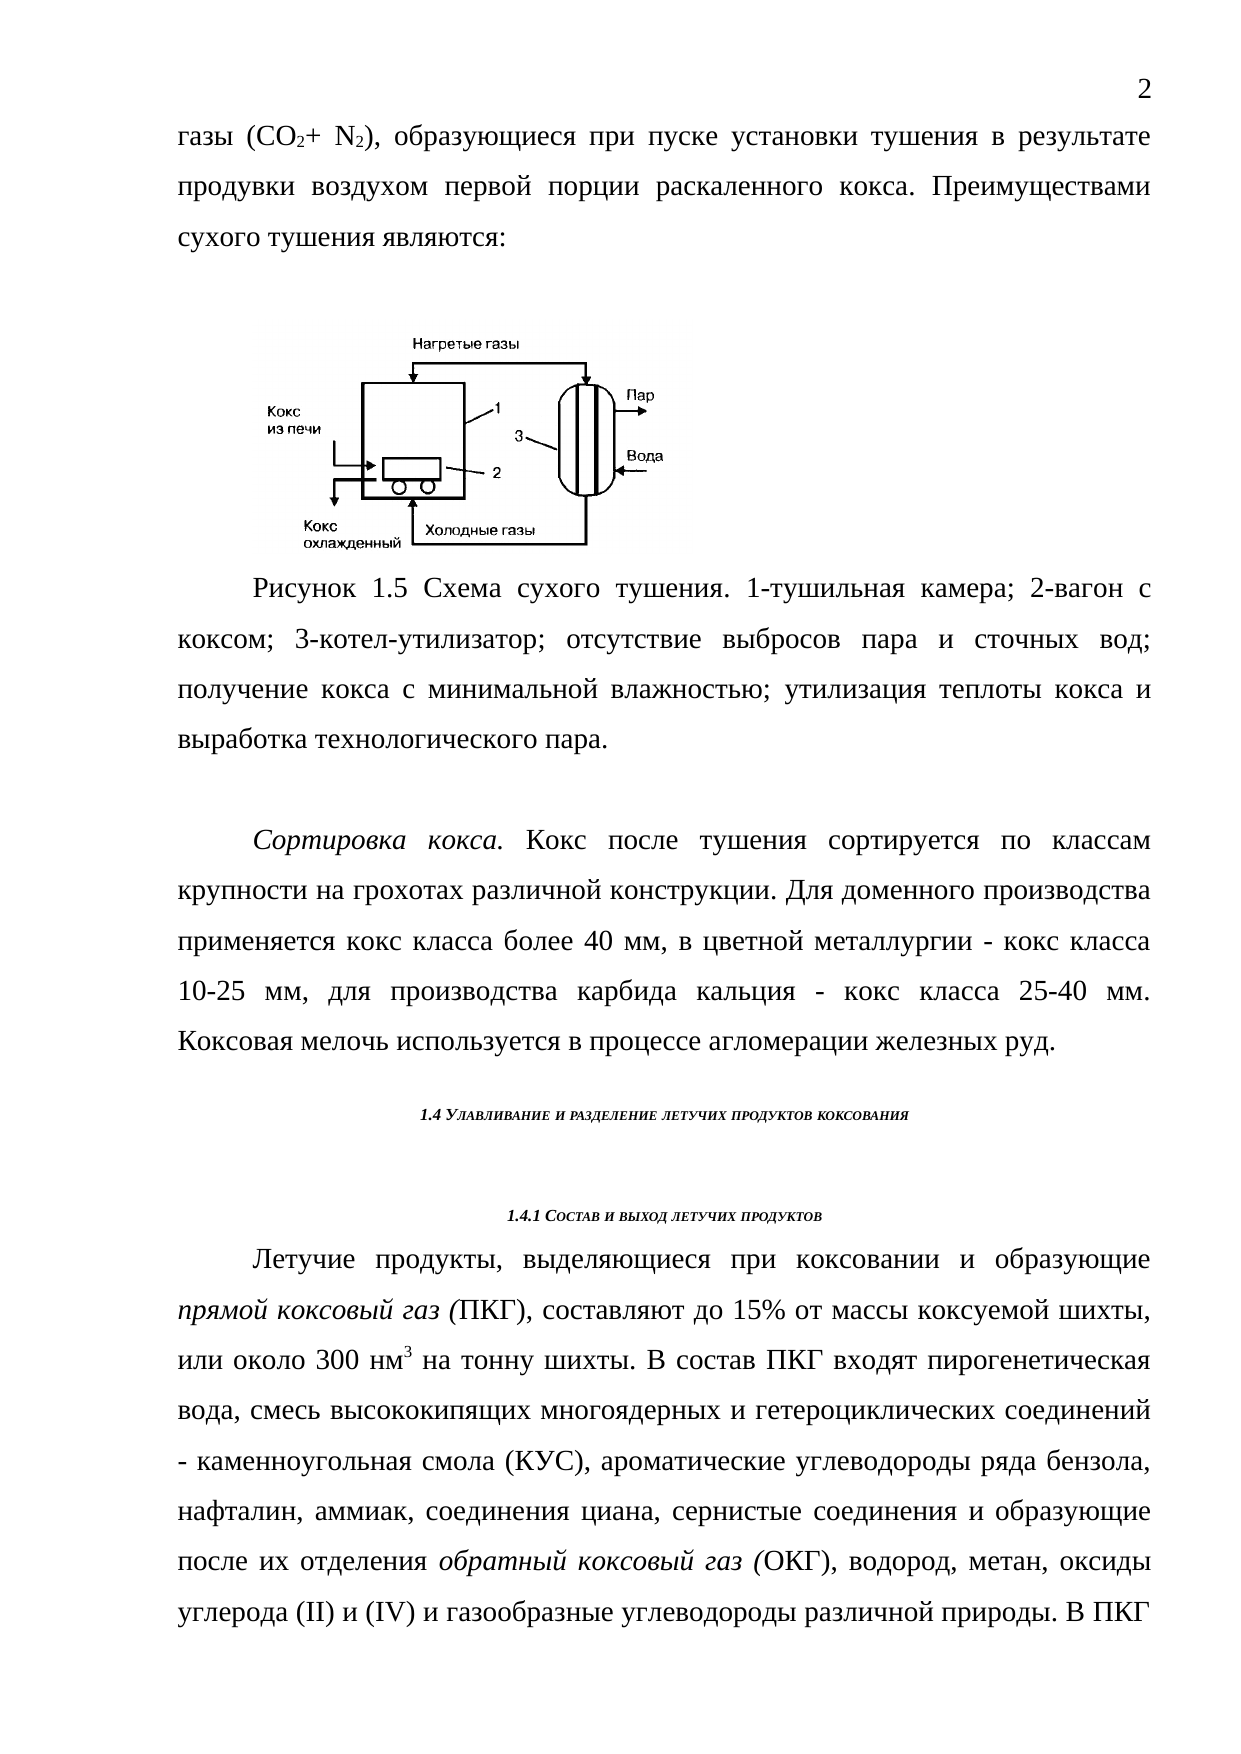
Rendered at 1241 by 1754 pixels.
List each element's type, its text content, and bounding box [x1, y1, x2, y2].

picture [252, 319, 693, 554]
subtitle 1.4 Улавливание и разделение летучих продуктов коксования [177, 1091, 1152, 1124]
text Рисунок 1.5 Схема сухого тушения. 1-тушильная камера; 2-вагон с коксом; 3-котел-утилизатор; отсутствие выбросов пара и сточных вод; получение кокса с минимальной влажностью; утилизация теплоты кокса и выработка технологического пара. [177, 571, 1152, 755]
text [177, 1241, 1152, 1627]
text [177, 118, 1152, 252]
text Сортировка кокса. Кокс после тушения сортируется по классам крупности на грохотах различной конструкции. Для доменного производства применяется кокс класса более 40 мм, в цветной металлургии - кокс класса 10-25 мм, для производства карбида кальция - кокс класса 25-40 мм. Коксовая мелочь используется в процессе агломерации железных руд. [177, 822, 1152, 1057]
subtitle 1.4.1 Состав и выход летучих продуктов [177, 1191, 1152, 1225]
